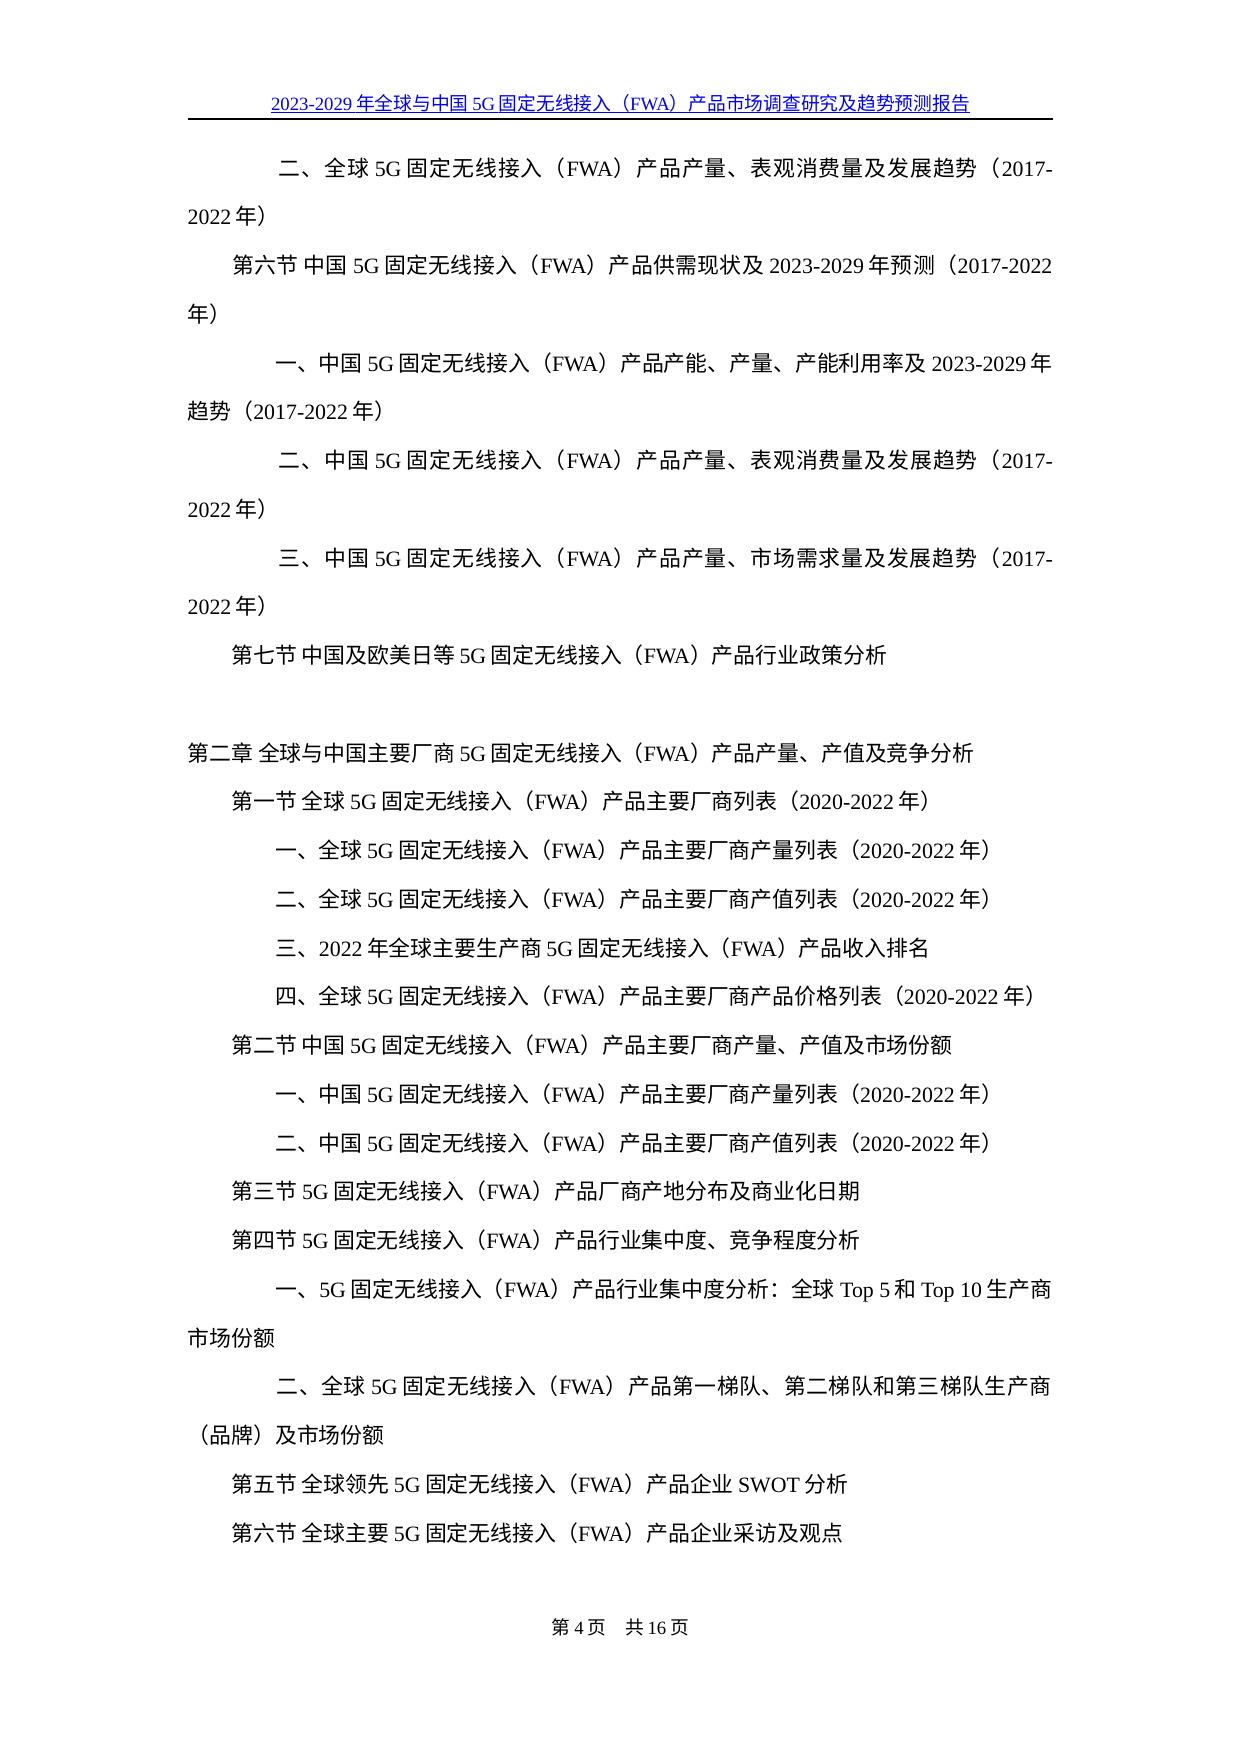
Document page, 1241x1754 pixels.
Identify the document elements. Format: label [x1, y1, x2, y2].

text [187, 150, 1053, 1548]
